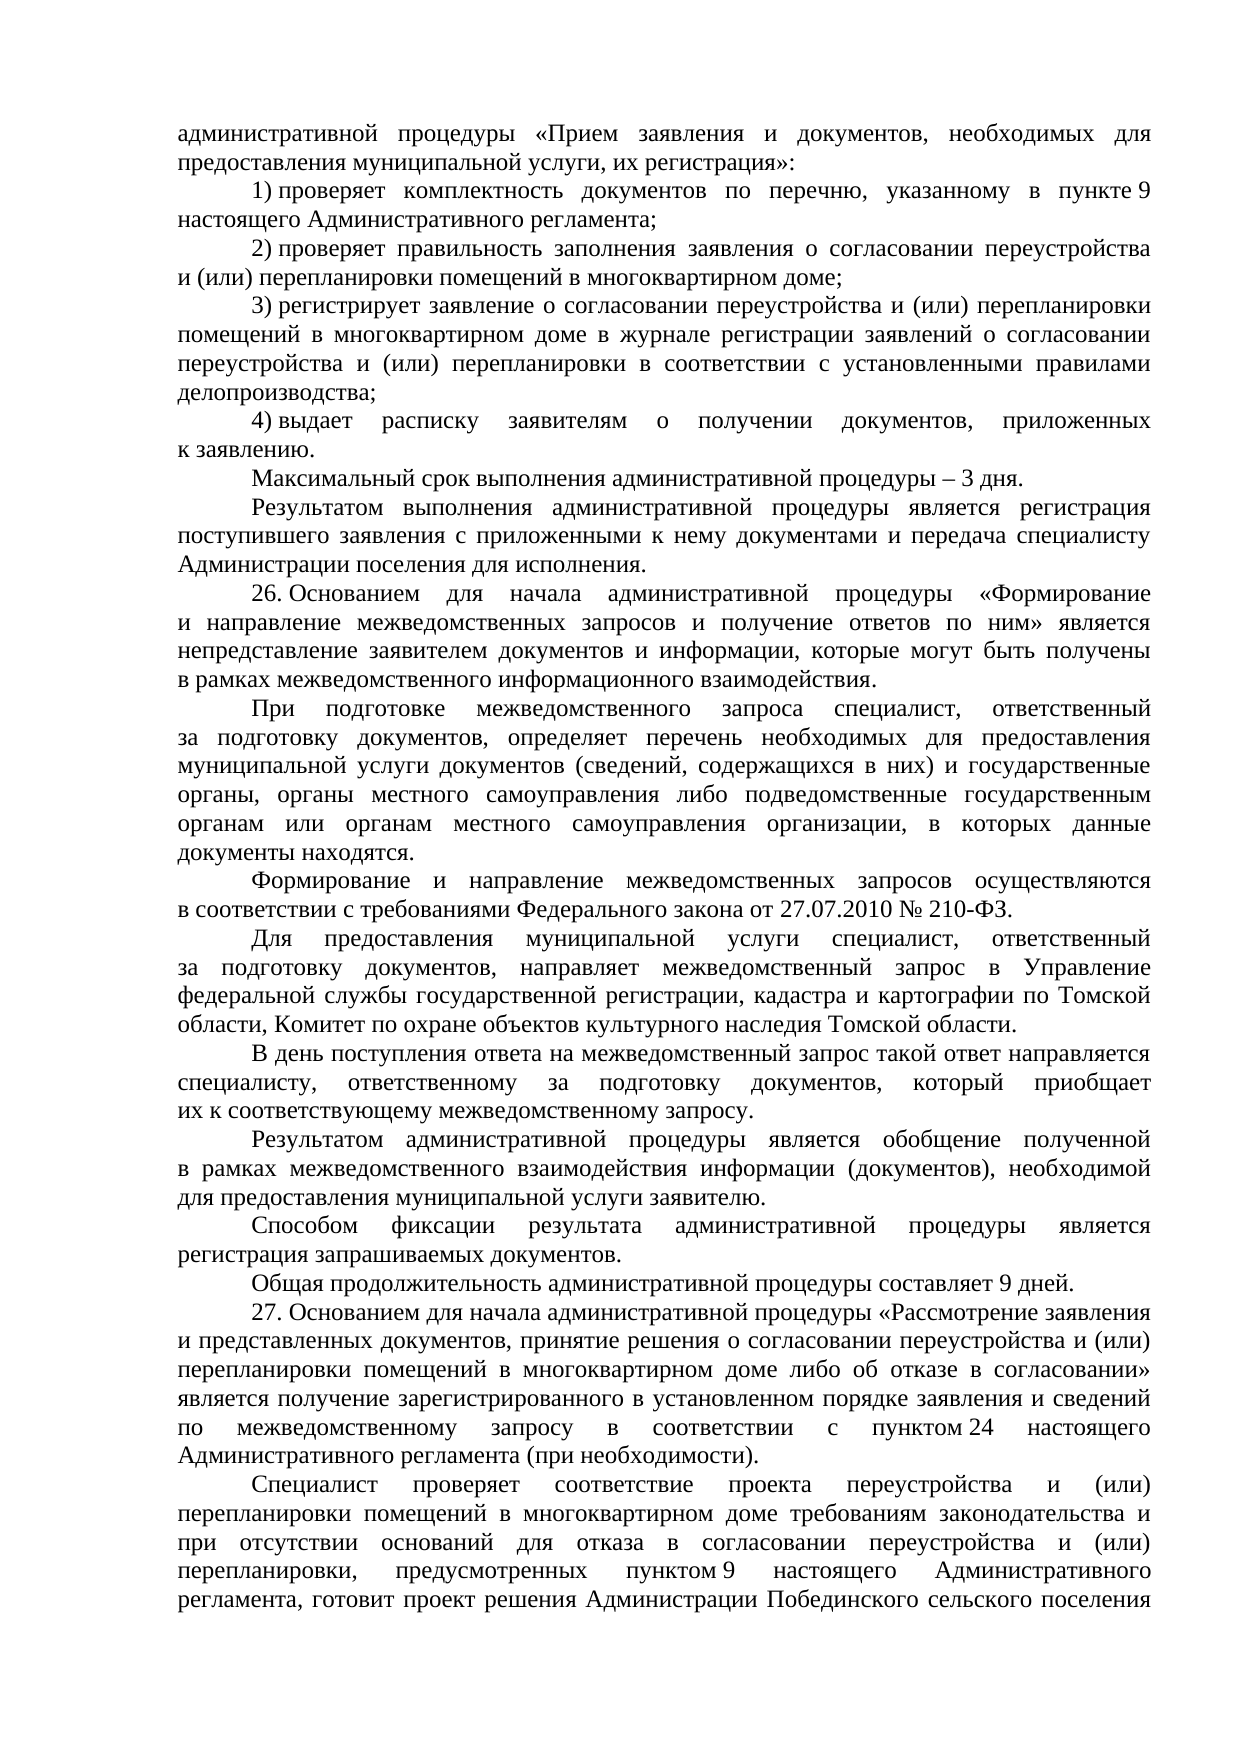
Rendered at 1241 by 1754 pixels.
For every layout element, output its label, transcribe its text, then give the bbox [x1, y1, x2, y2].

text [177, 1469, 1152, 1613]
text 3) регистрирует заявление о согласовании переустройства и (или) перепланировки помещений в многоквартирном доме в журнале регистрации заявлений о согласовании переустройства и (или) перепланировки в соответствии с установленными правилами делопроизводства; [177, 291, 1152, 406]
text 1) проверяет комплектность документов по перечню, указанному в пункте 9 настоящего Административного регламента; [177, 176, 1152, 233]
text В день поступления ответа на межведомственный запрос такой ответ направляется специалисту, ответственному за подготовку документов, который приобщает их к соответствующему межведомственному запросу. [177, 1038, 1152, 1124]
text Формирование и направление межведомственных запросов осуществляются в соответствии с требованиями Федерального закона от 27.07.2010 № 210-ФЗ. [177, 866, 1152, 923]
text Результатом административной процедуры является обобщение полученной в рамках межведомственного взаимодействия информации (документов), необходимой для предоставления муниципальной услуги заявителю. [177, 1124, 1152, 1211]
text Результатом выполнения административной процедуры является регистрация поступившего заявления с приложенными к нему документами и передача специалисту Администрации поселения для исполнения. [177, 492, 1152, 578]
text Способом фиксации результата административной процедуры является регистрация запрашиваемых документов. [177, 1211, 1152, 1268]
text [177, 118, 1152, 176]
text При подготовке межведомственного запроса специалист, ответственный за подготовку документов, определяет перечень необходимых для предоставления муниципальной услуги документов (сведений, содержащихся в них) и государственные органы, органы местного самоуправления либо подведомственные государственным органам или органам местного самоуправления организации, в которых данные документы находятся. [177, 693, 1152, 866]
text Общая продолжительность административной процедуры составляет 9 дней. [177, 1268, 1152, 1297]
text Для предоставления муниципальной услуги специалист, ответственный за подготовку документов, направляет межведомственный запрос в Управление федеральной службы государственной регистрации, кадастра и картографии по Томской области, Комитет по охране объектов культурного наследия Томской области. [177, 923, 1152, 1038]
text 4) выдает расписку заявителям о получении документов, приложенных к заявлению. [177, 406, 1152, 463]
text 26. Основанием для начала административной процедуры «Формирование и направление межведомственных запросов и получение ответов по ним» является непредставление заявителем документов и информации, которые могут быть получены в рамках межведомственного информационного взаимодействия. [177, 578, 1152, 693]
text 2) проверяет правильность заполнения заявления о согласовании переустройства и (или) перепланировки помещений в многоквартирном доме; [177, 233, 1152, 291]
text 27. Основанием для начала административной процедуры «Рассмотрение заявления и представленных документов, принятие решения о согласовании переустройства и (или) перепланировки помещений в многоквартирном доме либо об отказе в согласовании» является получение зарегистрированного в установленном порядке заявления и сведений по межведомственному запросу в соответствии с пунктом 24 настоящего Административного регламента (при необходимости). [177, 1297, 1152, 1469]
text Максимальный срок выполнения административной процедуры – 3 дня. [177, 463, 1152, 492]
